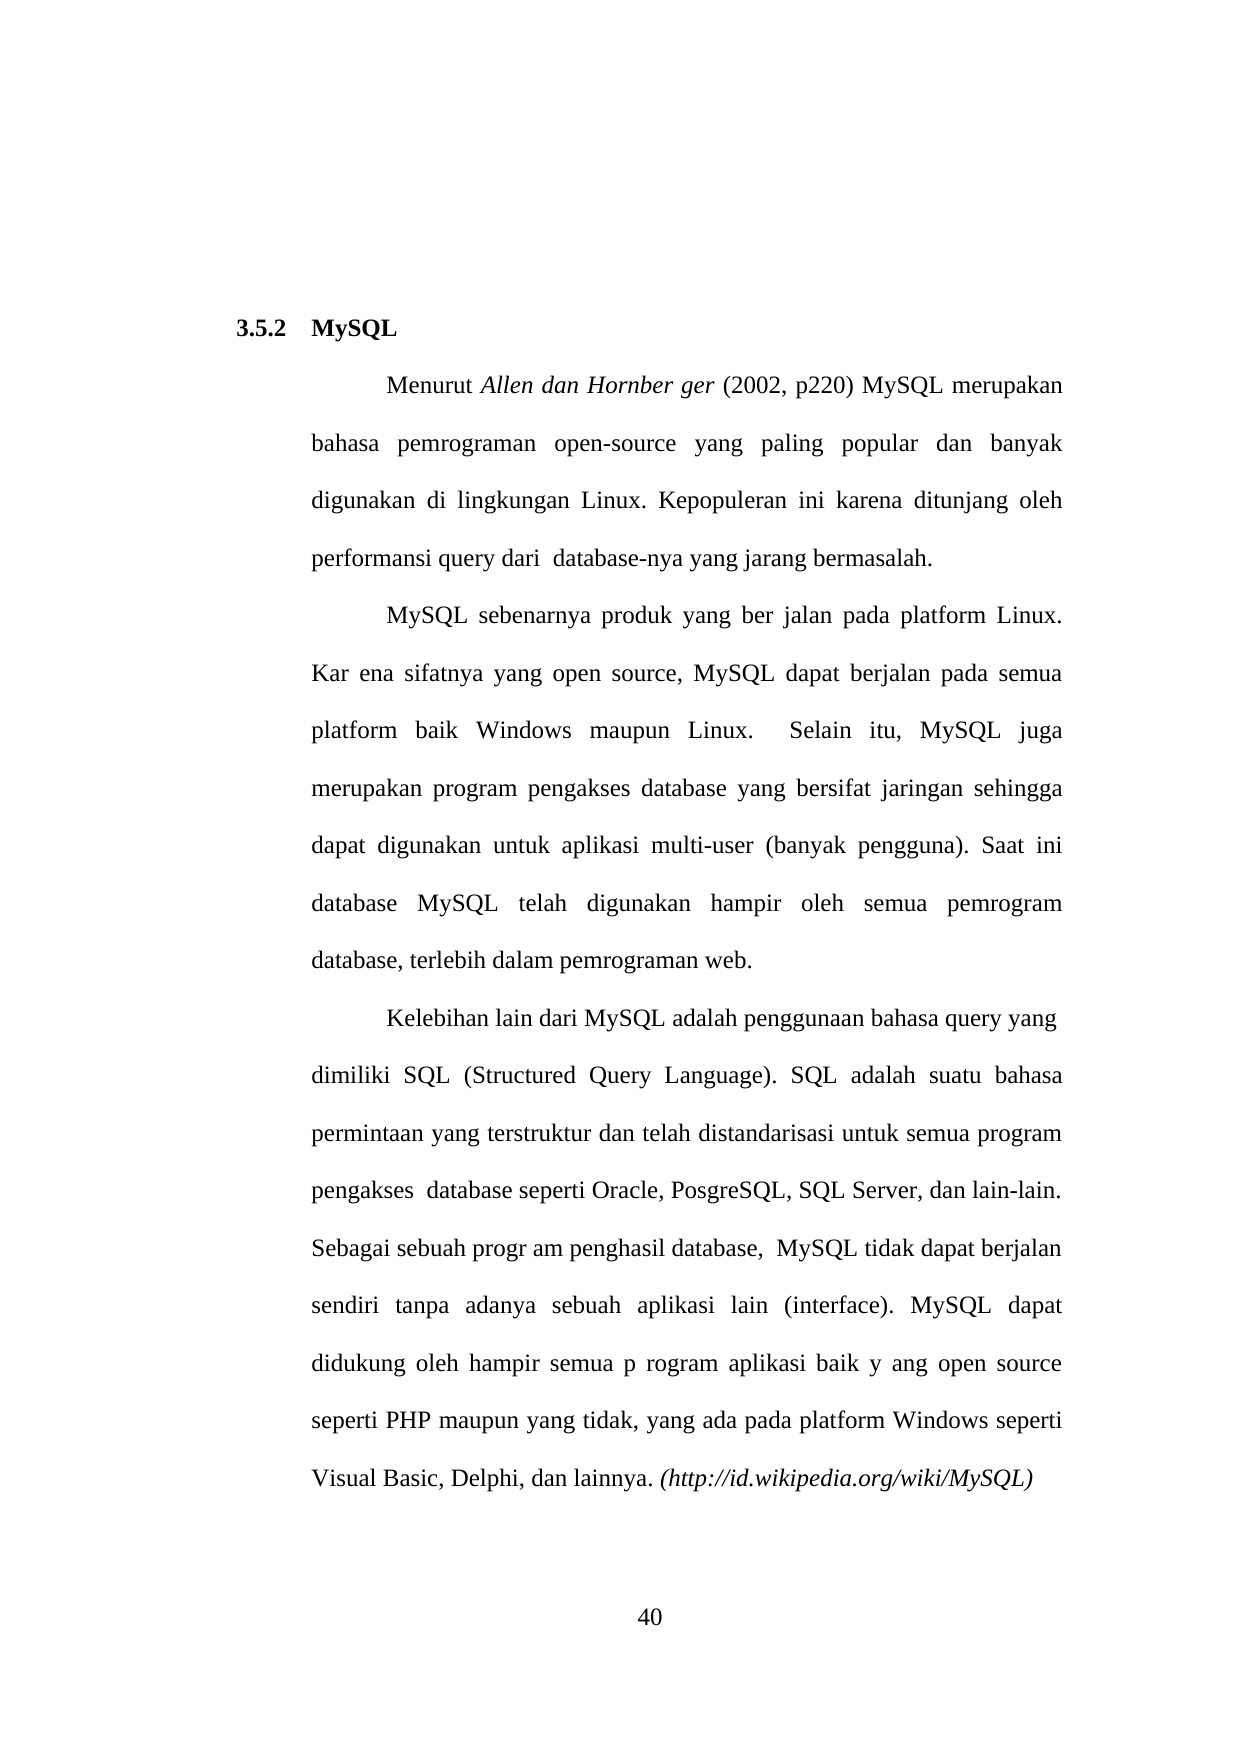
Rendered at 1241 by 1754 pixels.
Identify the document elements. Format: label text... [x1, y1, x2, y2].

list sendiri tanpa adanya sebuah aplikasi lain (interface). MySQL dapat didukung oleh hampir semua p rogram aplikasi baik y ang open source seperti PHP maupun yang tidak, yang ada pada platform Windows seperti Visual Basic, Delphi, dan lainnya. (http://id.wikipedia.org/wiki/MySQL) [311, 1290, 1063, 1492]
list Sebagai sebuah progr am penghasil database, MySQL tidak dapat berjalan [311, 1233, 1063, 1262]
list Kelebihan lain dari MySQL adalah penggunaan bahasa query yang [311, 1003, 1063, 1032]
list Menurut Allen dan Hornber ger (2002, p220) MySQL merupakan bahasa pemrograman open-source yang paling popular dan banyak digunakan di lingkungan Linux. Kepopuleran ini karena ditunjang oleh performansi query dari database-nya yang jarang bermasalah. [311, 370, 1063, 572]
list dimiliki SQL (Structured Query Language). SQL adalah suatu bahasa permintaan yang terstruktur dan telah distandarisasi untuk semua program pengakses database seperti Oracle, PosgreSQL, SQL Server, dan lain-lain. [311, 1060, 1063, 1204]
list MySQL [236, 313, 1063, 342]
list MySQL sebenarnya produk yang ber jalan pada platform Linux. Kar ena sifatnya yang open source, MySQL dapat berjalan pada semua platform baik Windows maupun Linux. Selain itu, MySQL juga merupakan program pengakses database yang bersifat jaringan sehingga dapat digunakan untuk aplikasi multi-user (banyak pengguna). Saat ini database MySQL telah digunakan hampir oleh semua pemrogram database, terlebih dalam pemrograman web. [311, 600, 1063, 974]
